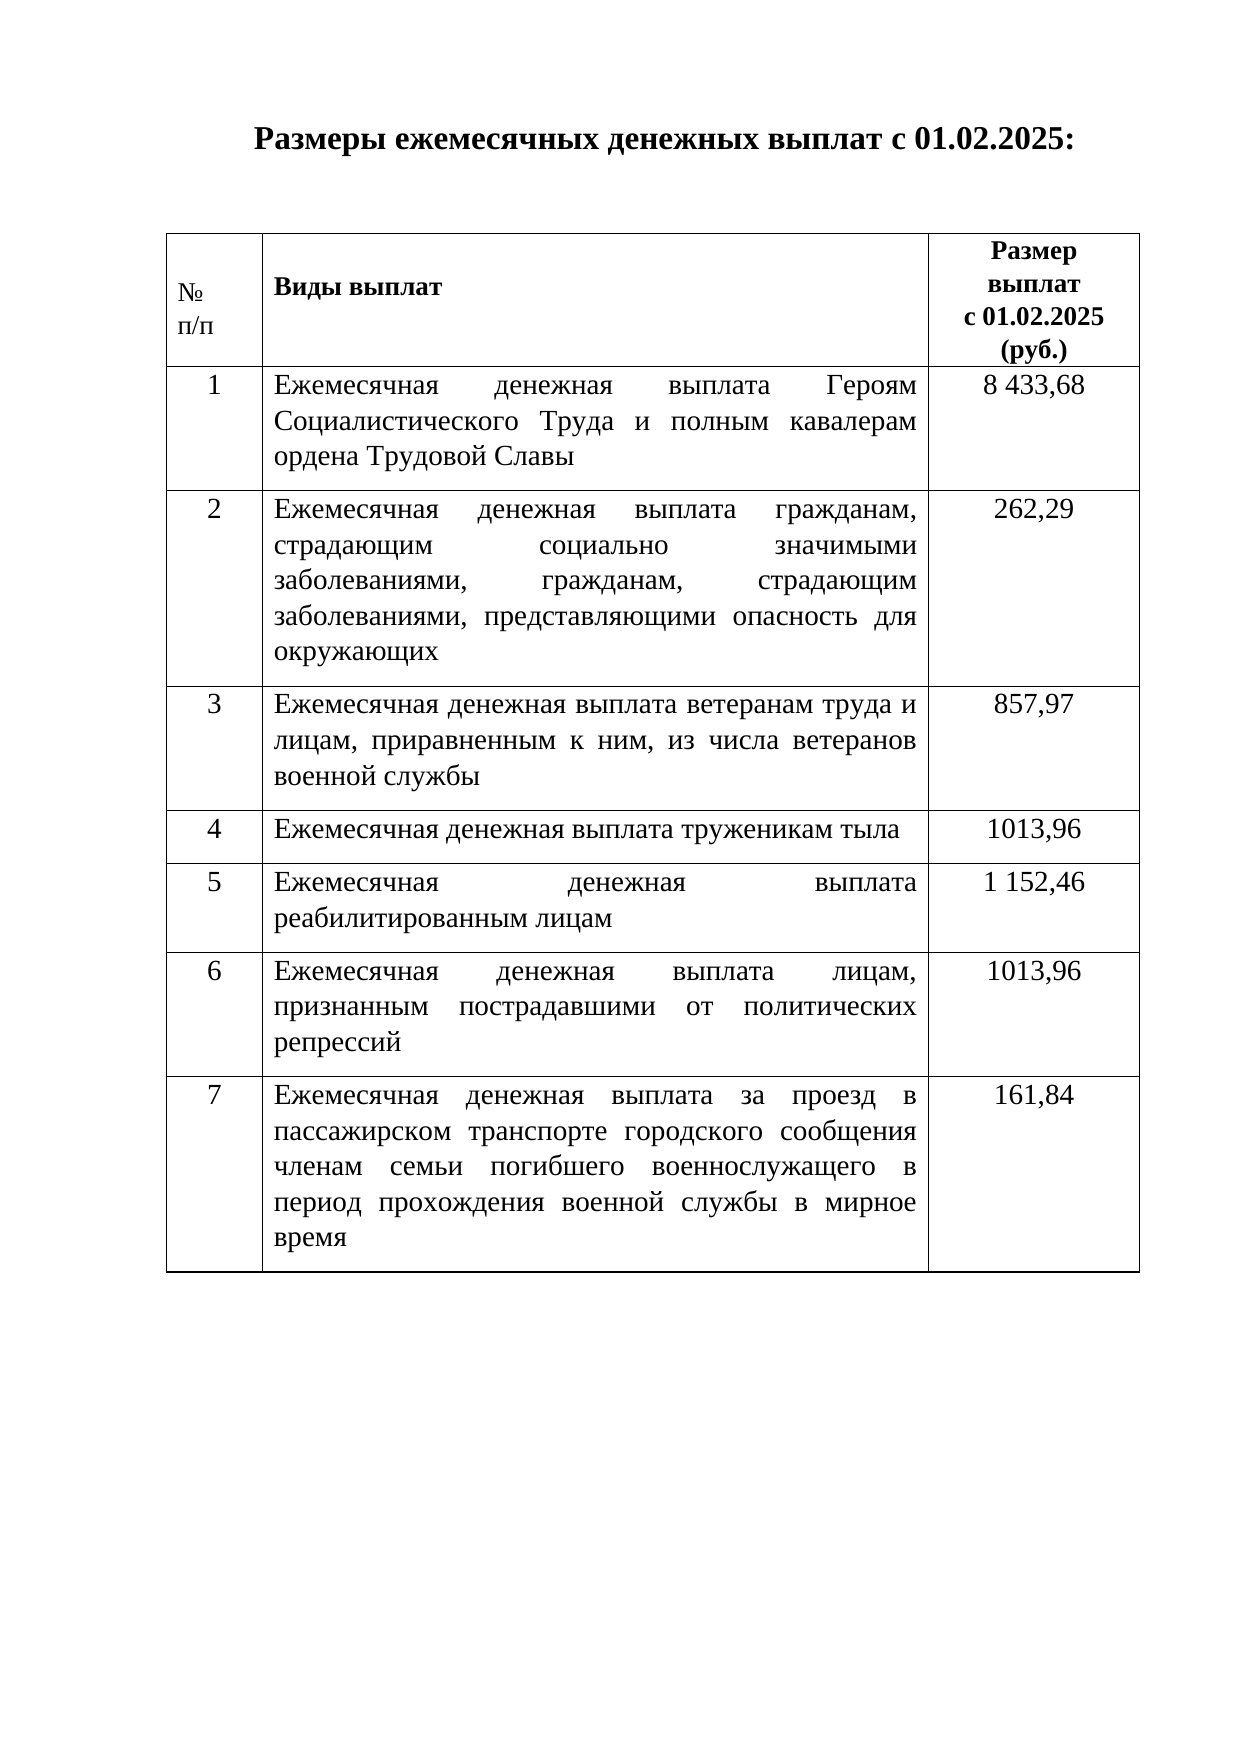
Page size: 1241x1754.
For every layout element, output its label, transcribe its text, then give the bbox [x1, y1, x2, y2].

table_cell Ежемесячная денежная выплата труженикам тыла [263, 811, 928, 863]
table_cell 6 [167, 953, 262, 1076]
table_cell 8 433,68 [929, 367, 1139, 490]
table_cell 1 [167, 367, 262, 490]
table_cell Ежемесячная денежная выплата лицам, признанным пострадавшими от политических репрессий [263, 953, 928, 1076]
table_cell 1 152,46 [929, 864, 1139, 952]
table_cell 2 [167, 491, 262, 686]
table_cell Ежемесячная денежная выплата за проезд в пассажирском транспорте городского сообщения членам семьи погибшего военнослужащего в период прохождения военной службы в мирное время [263, 1077, 928, 1271]
text Размеры ежемесячных денежных выплат с 01.02.2025: [177, 118, 1152, 156]
table_cell Ежемесячная денежная выплата ветеранам труда и лицам, приравненным к ним, из числа ветеранов военной службы [263, 687, 928, 810]
table_cell 857,97 [929, 687, 1139, 810]
table_cell Ежемесячная денежная выплата гражданам, страдающим социально значимыми заболеваниями, гражданам, страдающим заболеваниями, представляющими опасность для окружающих [263, 491, 928, 686]
table_cell 4 [167, 811, 262, 863]
table_header № п/п [167, 234, 262, 366]
table_cell 3 [167, 687, 262, 810]
table_cell 5 [167, 864, 262, 952]
table_cell 1013,96 [929, 811, 1139, 863]
table_cell 7 [167, 1077, 262, 1271]
table_header Виды выплат [263, 234, 928, 366]
table_cell 161,84 [929, 1077, 1139, 1271]
table_cell Ежемесячная денежная выплата реабилитированным лицам [263, 864, 928, 952]
table_cell 262,29 [929, 491, 1139, 686]
table_cell Ежемесячная денежная выплата Героям Социалистического Труда и полным кавалерам ордена Трудовой Славы [263, 367, 928, 490]
table_cell 1013,96 [929, 953, 1139, 1076]
table_header Размер выплат с 01.02.2025 (руб.) [929, 234, 1139, 366]
